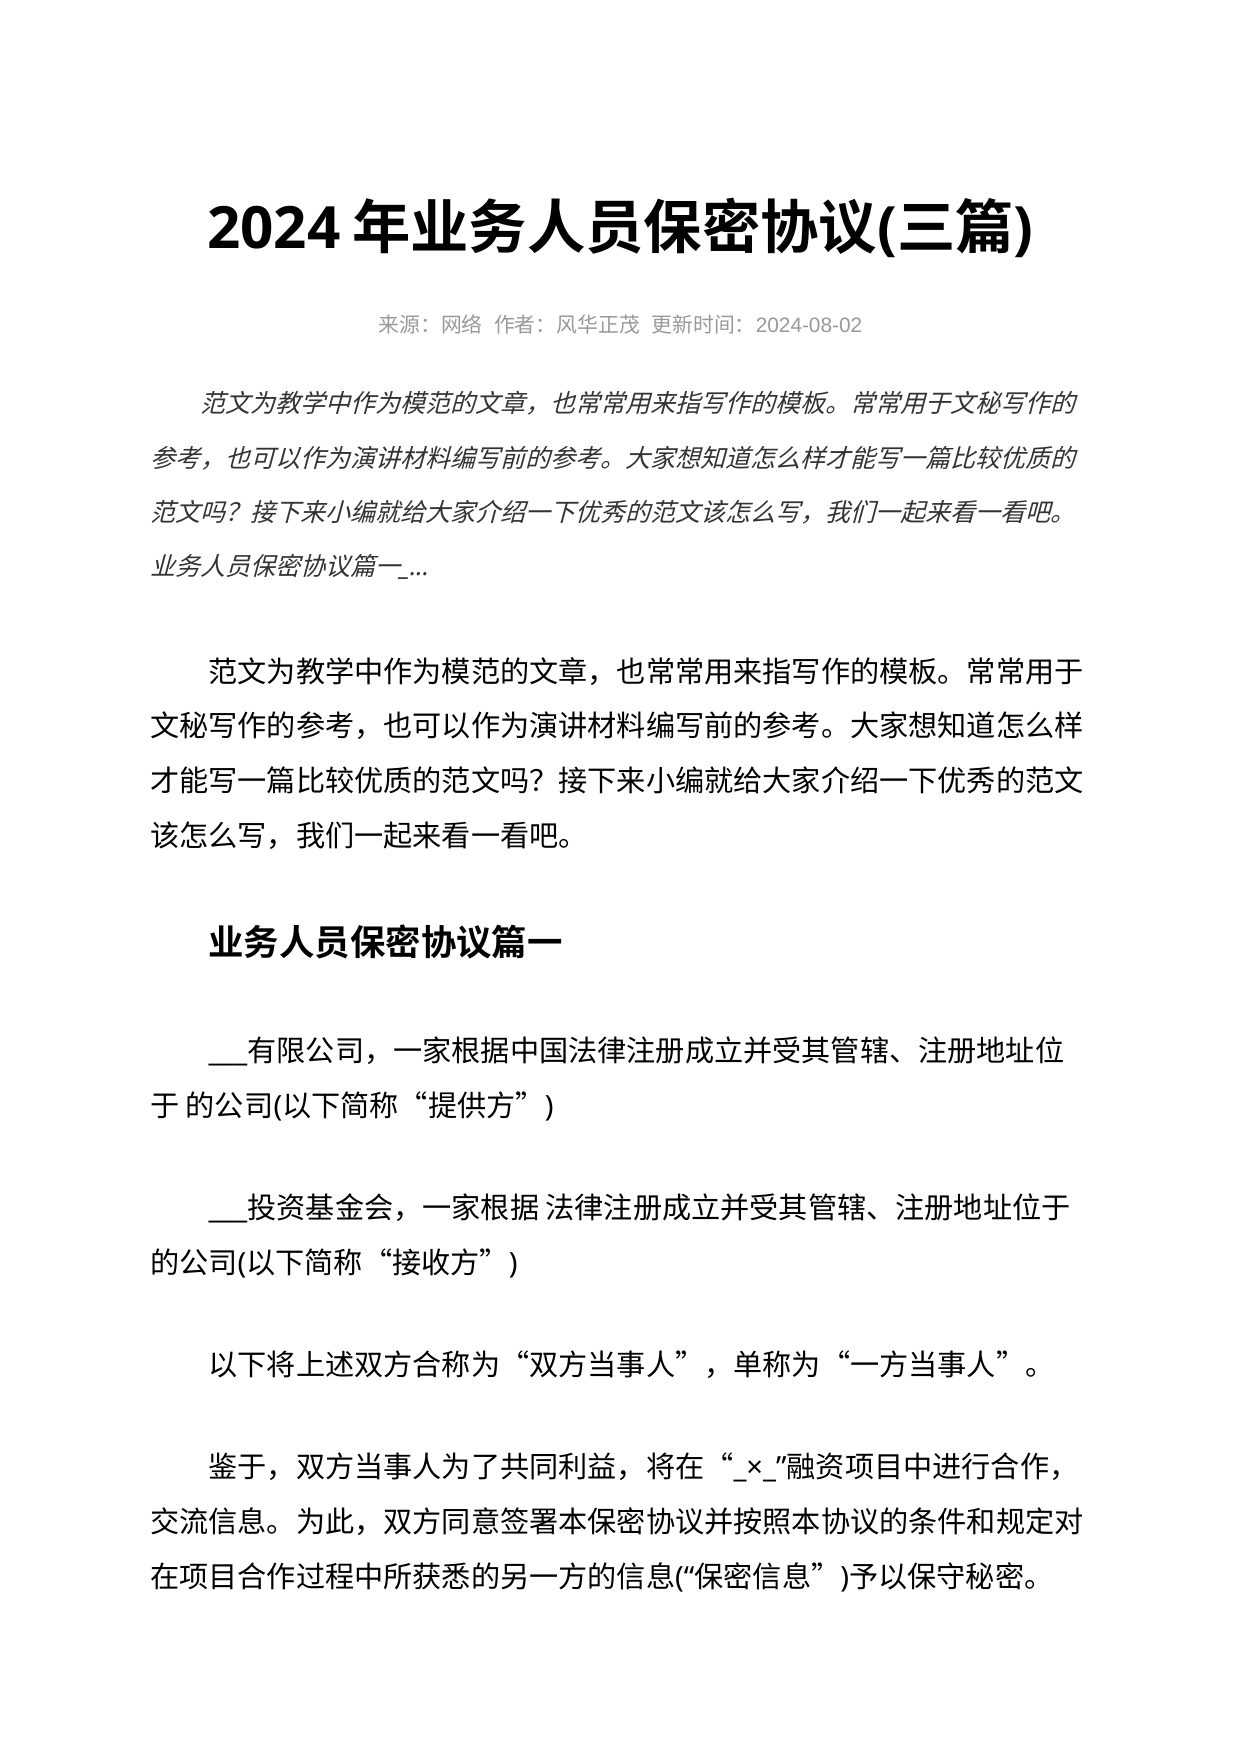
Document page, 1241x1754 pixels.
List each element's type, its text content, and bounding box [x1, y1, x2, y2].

text ___投资基金会，一家根据 法律注册成立并受其管辖、注册地址位于 的公司(以下简称“接收方”) [150, 1185, 1090, 1282]
text 鉴于，双方当事人为了共同利益，将在“_×_”融资项目中进行合作，交流信息。为此，双方同意签署本保密协议并按照本协议的条件和规定对在项目合作过程中所获悉的另一方的信息(“保密信息”)予以保守秘密。 [150, 1444, 1090, 1596]
text 范文为教学中作为模范的文章，也常常用来指写作的模板。常常用于文秘写作的参考，也可以作为演讲材料编写前的参考。大家想知道怎么样才能写一篇比较优质的范文吗？接下来小编就给大家介绍一下优秀的范文该怎么写，我们一起来看一看吧。业务人员保密协议篇一_... [150, 384, 1090, 583]
subtitle 2024年业务人员保密协议(三篇) [150, 181, 1090, 266]
text ___有限公司，一家根据中国法律注册成立并受其管辖、注册地址位于 的公司(以下简称“提供方”) [150, 1028, 1090, 1125]
text 业务人员保密协议篇一 [150, 914, 1090, 966]
text 以下将上述双方合称为“双方当事人”，单称为“一方当事人”。 [150, 1342, 1090, 1384]
text 范文为教学中作为模范的文章，也常常用来指写作的模板。常常用于文秘写作的参考，也可以作为演讲材料编写前的参考。大家想知道怎么样才能写一篇比较优质的范文吗？接下来小编就给大家介绍一下优秀的范文该怎么写，我们一起来看一看吧。 [150, 648, 1090, 855]
text 来源：网络 作者：风华正茂 更新时间：2024-08-02 [150, 313, 1090, 337]
